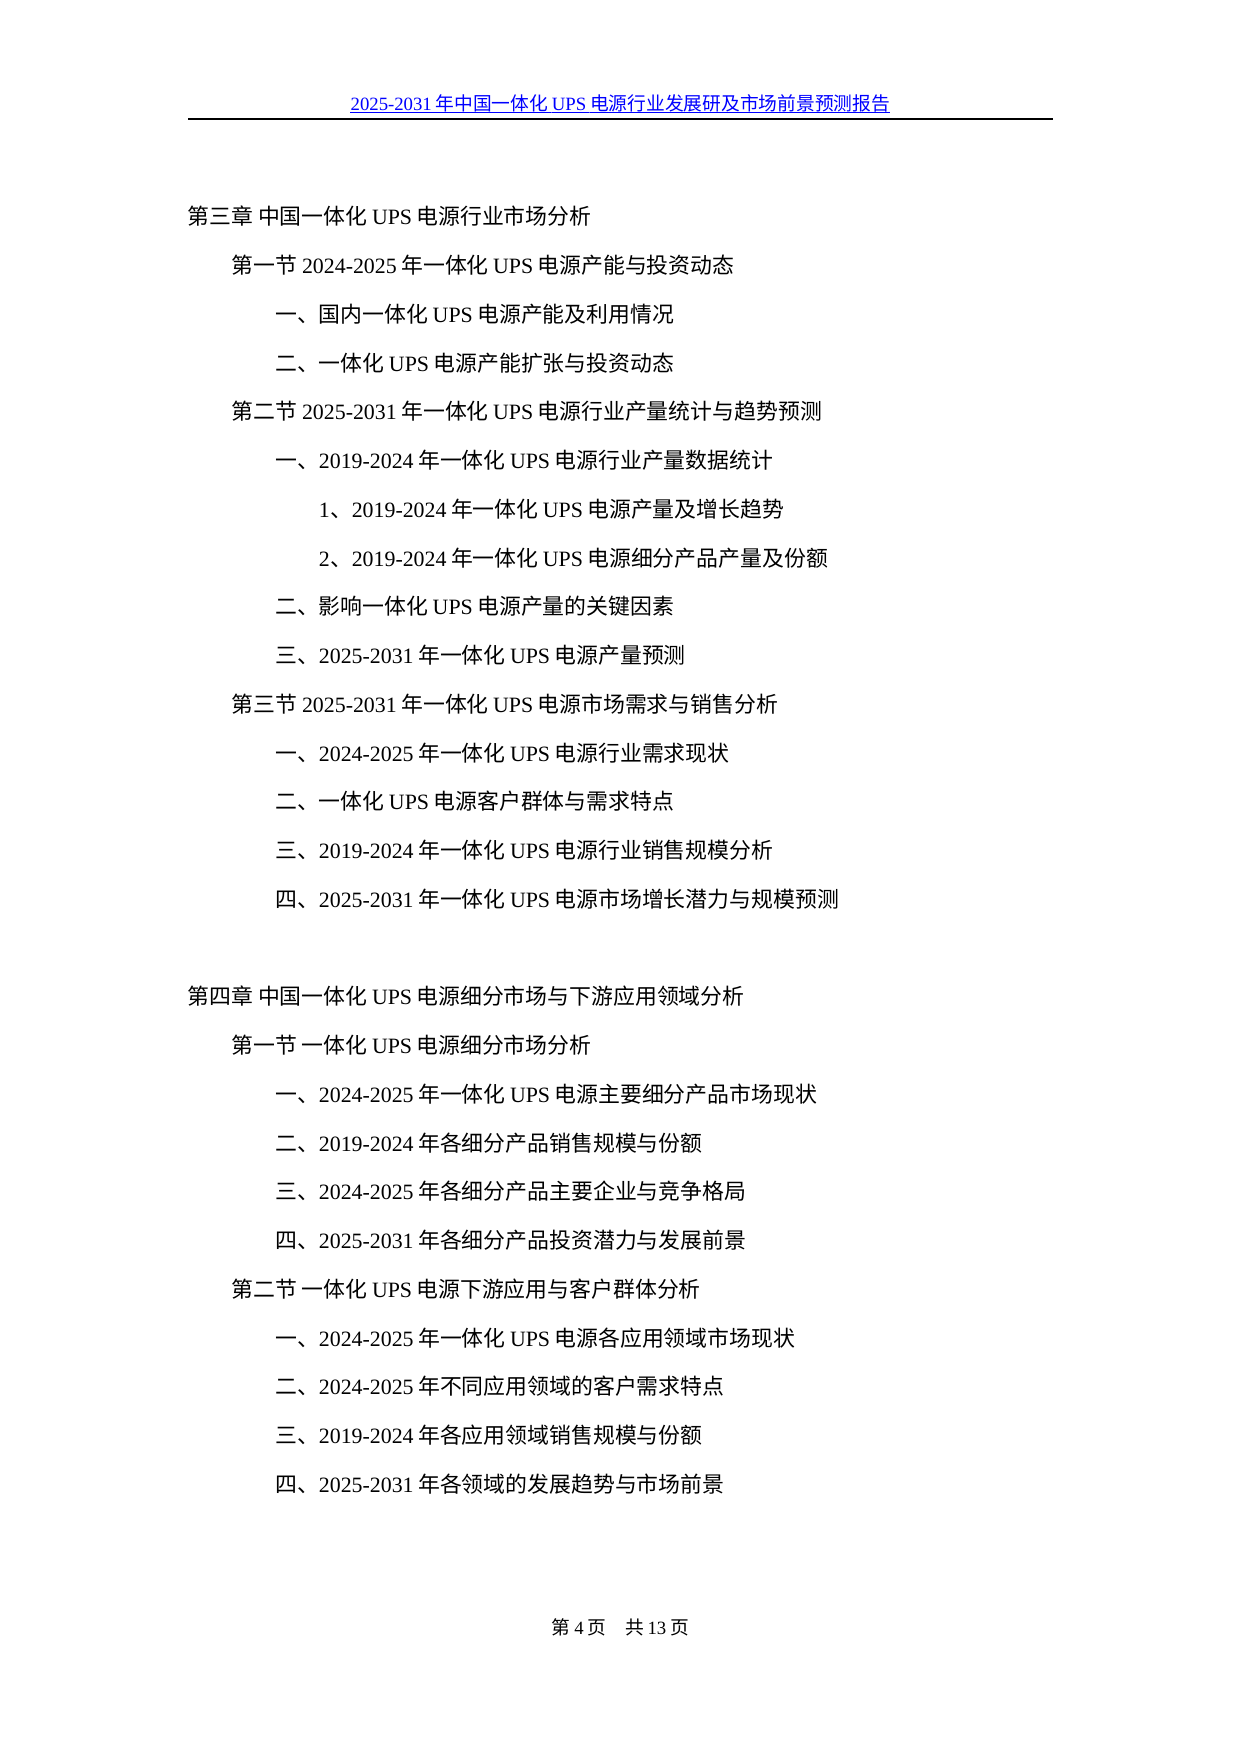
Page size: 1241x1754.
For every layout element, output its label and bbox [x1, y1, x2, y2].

text [187, 150, 1053, 1499]
